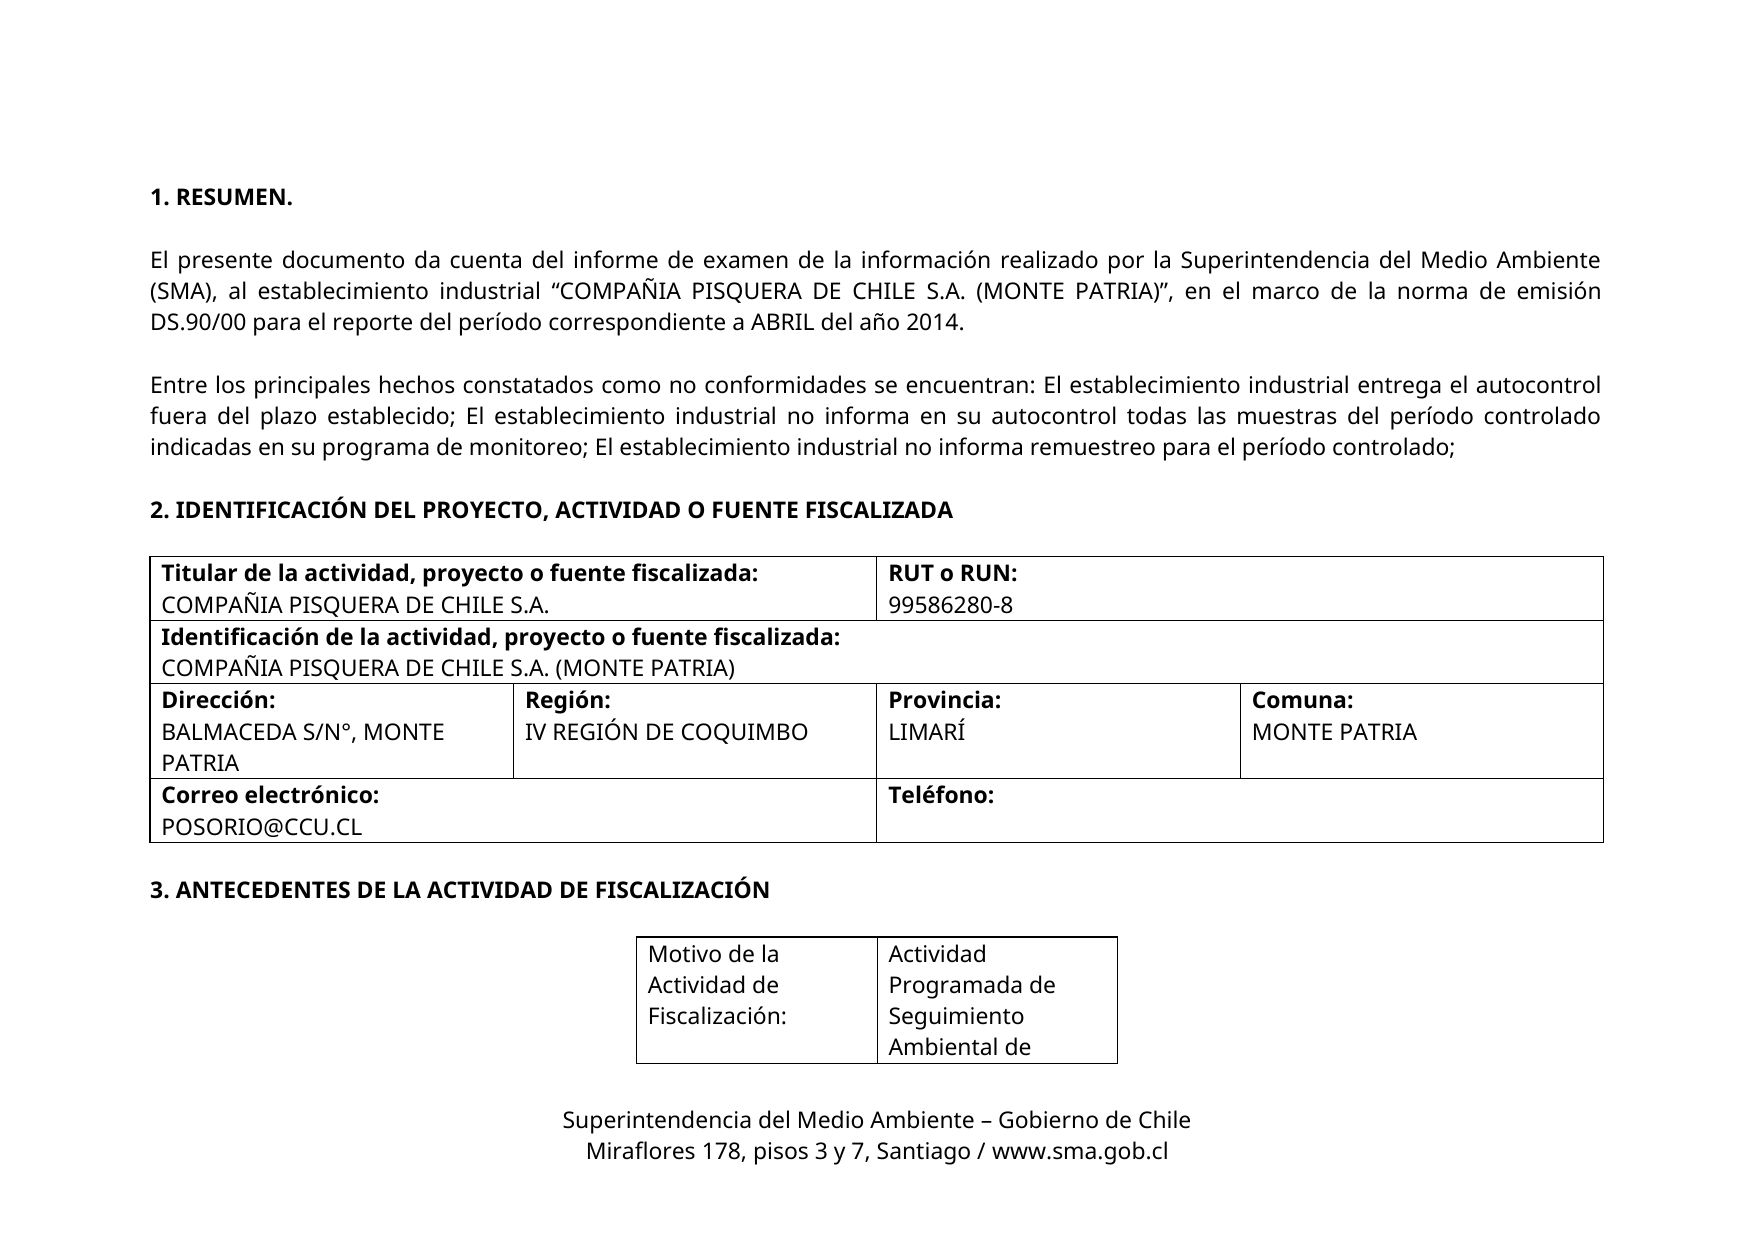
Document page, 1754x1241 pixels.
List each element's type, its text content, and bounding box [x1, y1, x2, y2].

text 3. ANTECEDENTES DE LA ACTIVIDAD DE FISCALIZACIÓN [150, 843, 1604, 905]
text Entre los principales hechos constatados como no conformidades se encuentran: El establecimiento industrial entrega el autocontrol fuera del plazo establecido; El establecimiento industrial no informa en su autocontrol todas las muestras del período controlado indicadas en su programa de monitoreo; El establecimiento industrial no informa remuestreo para el período controlado; [150, 337, 1604, 462]
table_header RUT o RUN: 99586280-8 [877, 557, 1603, 620]
table_cell Comuna: MONTE PATRIA [1241, 684, 1603, 778]
table_cell Identificación de la actividad, proyecto o fuente fiscalizada: COMPAÑIA PISQUERA DE CHILE S.A. (MONTE PATRIA) [151, 621, 1603, 683]
table_cell Correo electrónico: POSORIO@CCU.CL [151, 779, 876, 842]
table_header Titular de la actividad, proyecto o fuente fiscalizada: COMPAÑIA PISQUERA DE CHILE S.A. [151, 557, 876, 620]
table_cell Dirección: BALMACEDA S/N°, MONTE PATRIA [151, 684, 513, 778]
table_cell Región: IV REGIÓN DE COQUIMBO [514, 684, 876, 778]
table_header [637, 938, 877, 1062]
text El presente documento da cuenta del informe de examen de la información realizado por la Superintendencia del Medio Ambiente (SMA), al establecimiento industrial “COMPAÑIA PISQUERA DE CHILE S.A. (MONTE PATRIA)”, en el marco de la norma de emisión DS.90/00 para el reporte del período correspondiente a ABRIL del año 2014. [150, 212, 1604, 337]
text 1. RESUMEN. [150, 150, 1604, 212]
table_cell Teléfono: [877, 779, 1603, 842]
table_cell Provincia: LIMARÍ [877, 684, 1240, 778]
text 2. IDENTIFICACIÓN DEL PROYECTO, ACTIVIDAD O FUENTE FISCALIZADA [150, 462, 1604, 525]
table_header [878, 938, 1117, 1062]
